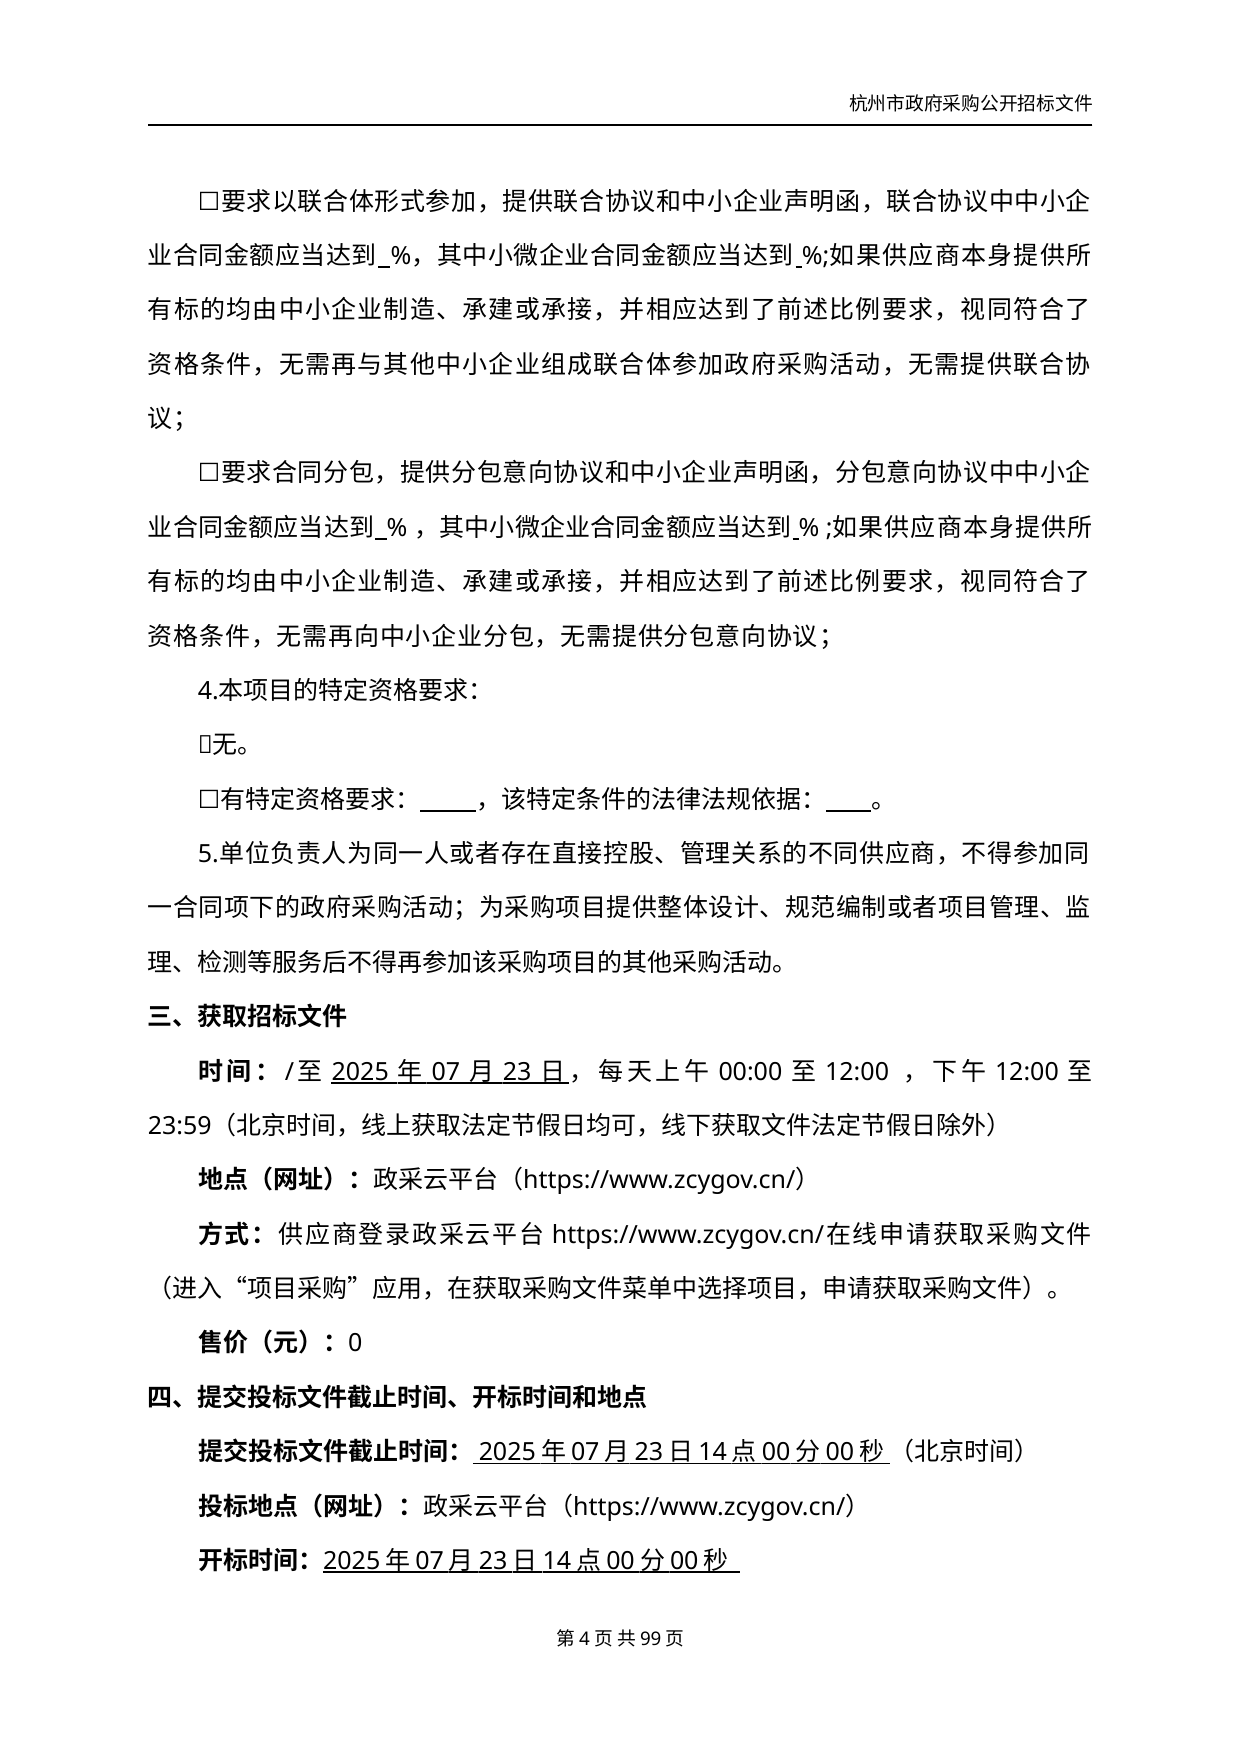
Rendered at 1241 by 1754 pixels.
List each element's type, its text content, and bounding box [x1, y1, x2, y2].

text 要求以联合体形式参加，提供联合协议和中小企业声明函，联合协议中中小企业合同金额应当达到 %，其中小微企业合同金额应当达到 %;如果供应商本身提供所有标的均由中小企业制造、承建或承接，并相应达到了前述比例要求，视同符合了资格条件，无需再与其他中小企业组成联合体参加政府采购活动，无需提供联合协议； [148, 181, 1092, 435]
text 开标时间：2025年07月23日14点00分00秒 [148, 1540, 1092, 1577]
text 地点（网址）：政采云平台（https://www.zcygov.cn/） [148, 1160, 1092, 1196]
text 要求合同分包，提供分包意向协议和中小企业声明函，分包意向协议中中小企业合同金额应当达到 % ，其中小微企业合同金额应当达到 % ;如果供应商本身提供所有标的均由中小企业制造、承建或承接，并相应达到了前述比例要求，视同符合了资格条件，无需再向中小企业分包，无需提供分包意向协议； [148, 453, 1092, 652]
text 5.单位负责人为同一人或者存在直接控股、管理关系的不同供应商，不得参加同一合同项下的政府采购活动；为采购项目提供整体设计、规范编制或者项目管理、监理、检测等服务后不得再参加该采购项目的其他采购活动。 [148, 833, 1092, 978]
text 无。 [148, 725, 1092, 761]
text 投标地点（网址）：政采云平台（https://www.zcygov.cn/） [148, 1486, 1092, 1522]
text 提交投标文件截止时间： 2025年07月23日14点00分00秒 （北京时间） [148, 1432, 1092, 1468]
text 售价（元）：0 [148, 1323, 1092, 1359]
text 方式：供应商登录政采云平台https://www.zcygov.cn/在线申请获取采购文件（进入“项目采购”应用，在获取采购文件菜单中选择项目，申请获取采购文件）。 [148, 1214, 1092, 1305]
text 三、获取招标文件 [148, 997, 1092, 1033]
text 时间：/至2025年07月23日，每天上午00:00至12:00 ，下午12:00至23:59（北京时间，线上获取法定节假日均可，线下获取文件法定节假日除外） [148, 1051, 1092, 1142]
text 4.本项目的特定资格要求： [148, 670, 1092, 707]
text 四、提交投标文件截止时间、开标时间和地点 [148, 1377, 1092, 1413]
text 有特定资格要求： ，该特定条件的法律法规依据： 。 [148, 779, 1092, 815]
